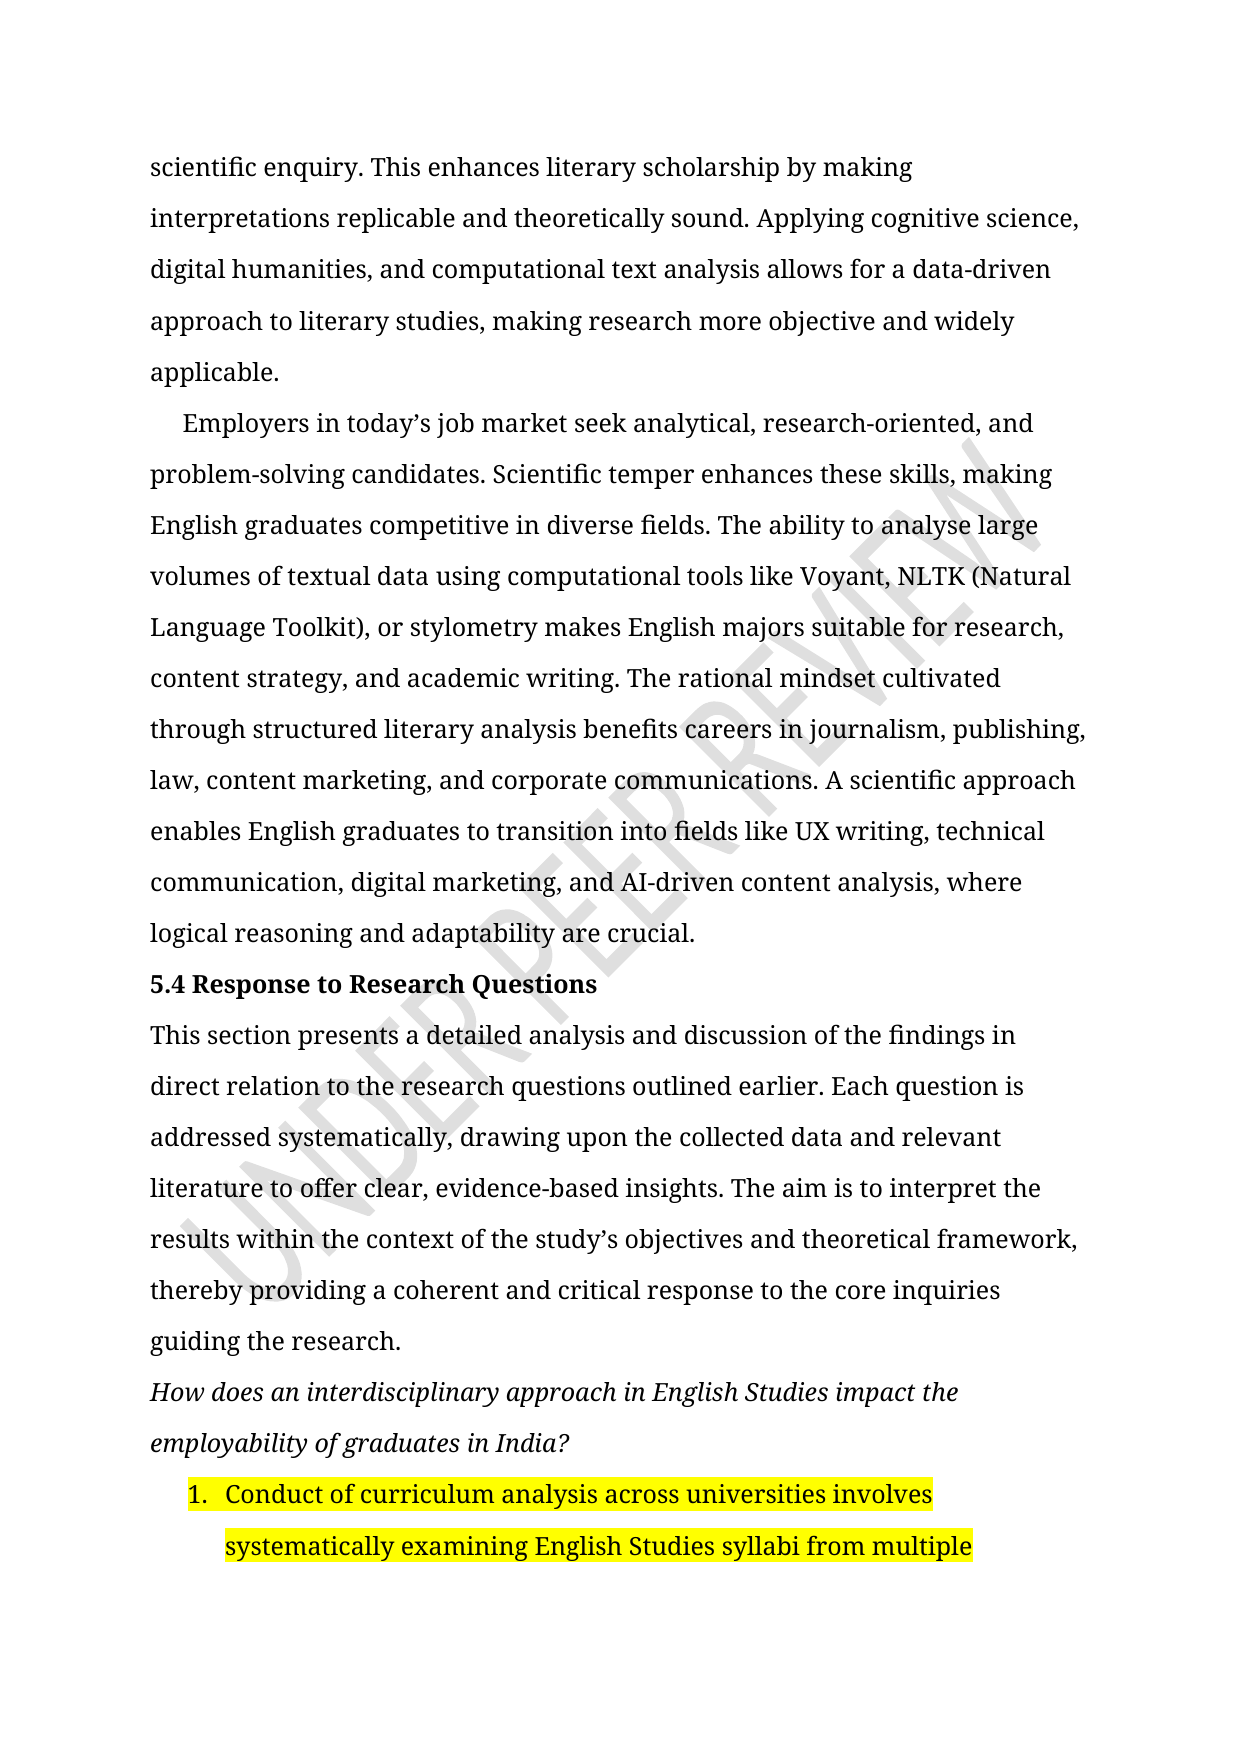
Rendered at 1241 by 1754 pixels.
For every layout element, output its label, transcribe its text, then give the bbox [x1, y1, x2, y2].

text 5.4 Response to Research Questions [150, 967, 1090, 1001]
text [150, 150, 1090, 388]
text Employers in today’s job market seek analytical, research-oriented, and problem-solving candidates. Scientific temper enhances these skills, making English graduates competitive in diverse fields. The ability to analyse large volumes of textual data using computational tools like Voyant, NLTK (Natural Language Toolkit), or stylometry makes English majors suitable for research, content strategy, and academic writing. The rational mindset cultivated through structured literary analysis benefits careers in journalism, publishing, law, content marketing, and corporate communications. A scientific approach enables English graduates to transition into fields like UX writing, technical communication, digital marketing, and AI-driven content analysis, where logical reasoning and adaptability are crucial. [150, 405, 1090, 950]
text How does an interdisciplinary approach in English Studies impact the employability of graduates in India? [150, 1375, 1090, 1460]
text This section presents a detailed analysis and discussion of the findings in direct relation to the research questions outlined earlier. Each question is addressed systematically, drawing upon the collected data and relevant literature to offer clear, evidence-based insights. The aim is to interpret the results within the context of the study’s objectives and theoretical framework, thereby providing a coherent and critical response to the core inquiries guiding the research. [150, 1018, 1090, 1358]
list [187, 1477, 1090, 1562]
